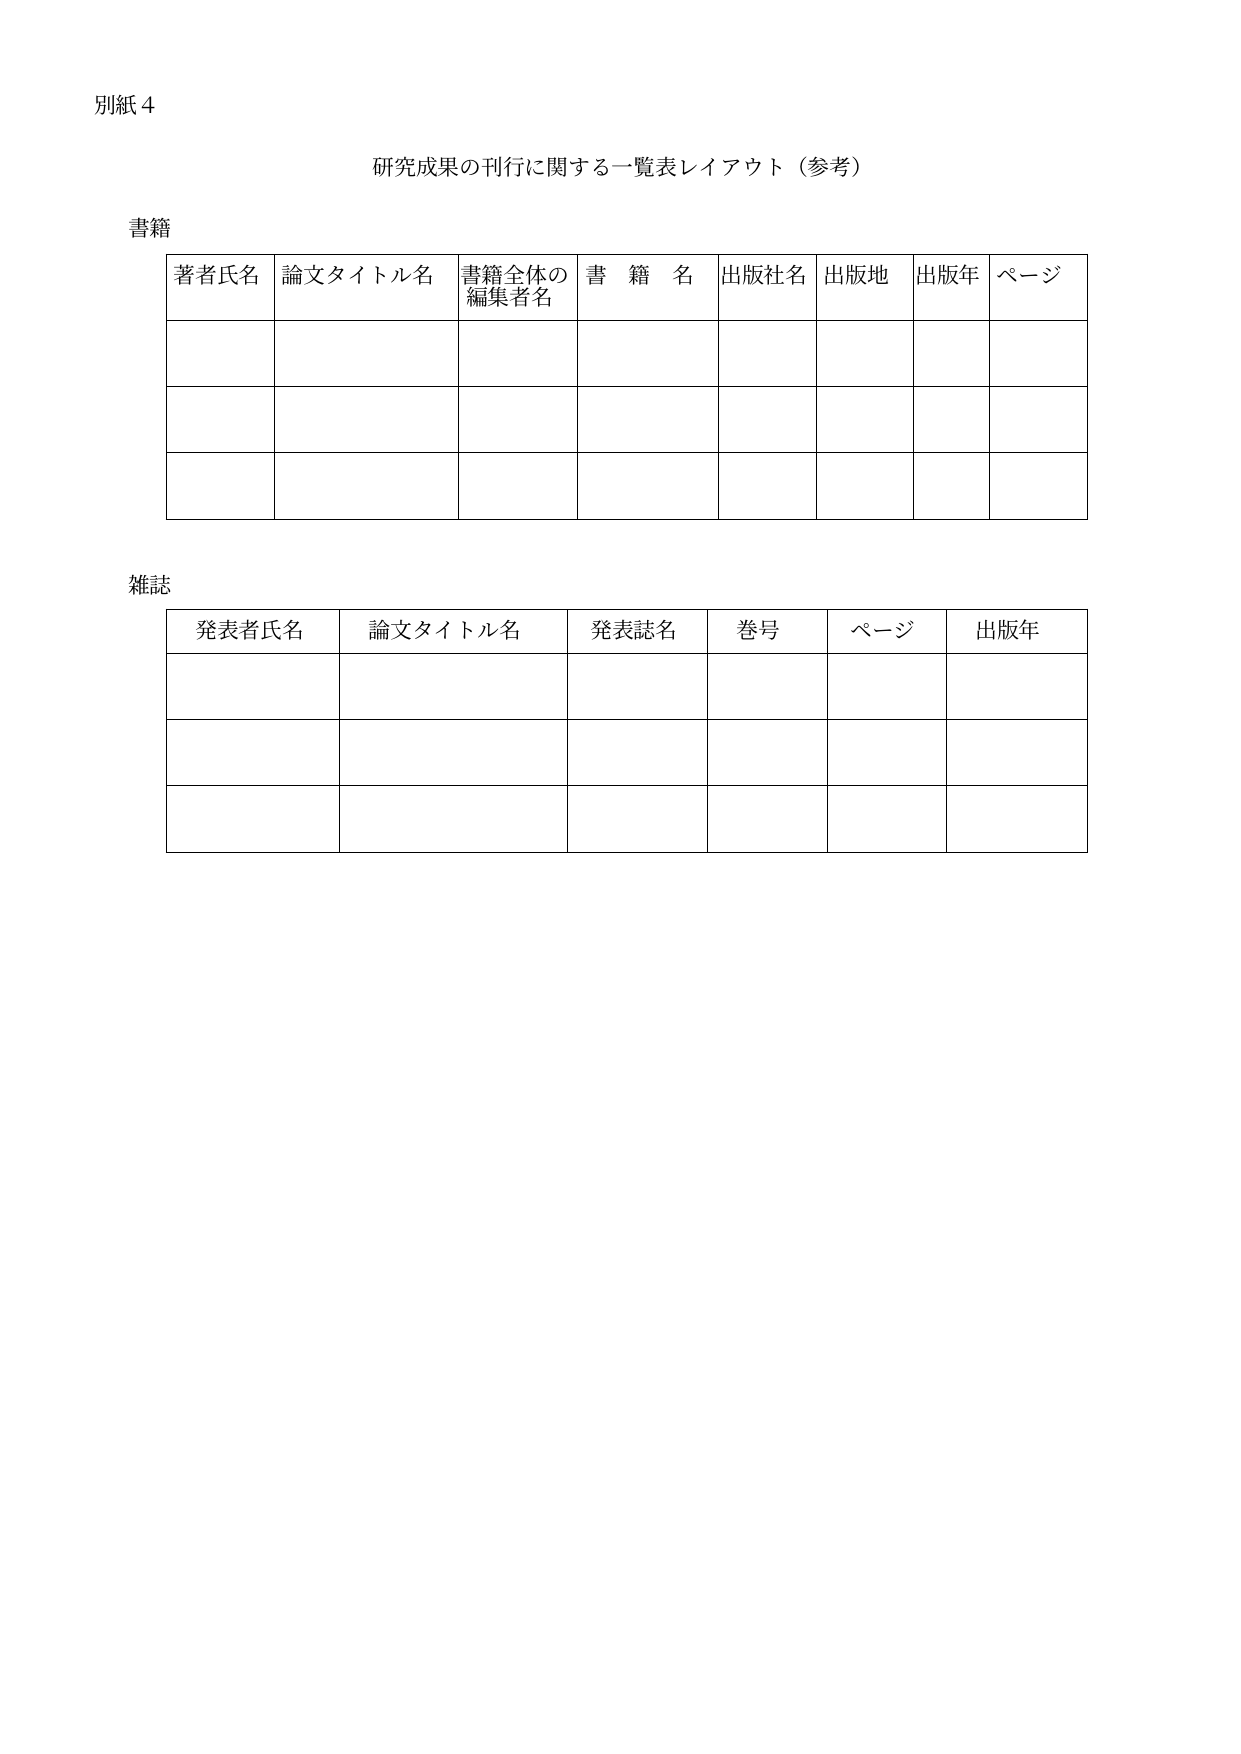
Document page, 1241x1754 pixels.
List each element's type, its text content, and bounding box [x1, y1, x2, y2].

table_cell [719, 453, 816, 519]
table_cell [340, 654, 567, 718]
table_cell [167, 453, 274, 519]
table_cell [275, 387, 458, 452]
table_cell [947, 786, 1087, 852]
table_cell [947, 720, 1087, 785]
table_header 出版社名 [719, 255, 816, 319]
table_cell [914, 453, 989, 519]
table_cell [990, 387, 1087, 452]
table_cell [568, 654, 707, 718]
table_cell [828, 654, 946, 718]
table_cell [340, 720, 567, 785]
table_header 論文タイトル名 [340, 610, 567, 652]
table_header 巻号 [708, 610, 827, 652]
table_header 発表者氏名 [167, 610, 339, 652]
table_cell [828, 720, 946, 785]
text 研究成果の刊行に関する一覧表レイアウト（参考） [94, 150, 1152, 181]
table_cell [275, 321, 458, 386]
table_header 書籍全体の 編集者名 [459, 255, 577, 319]
table_header 書 籍 名 [578, 255, 718, 319]
text 雑誌 [94, 575, 1152, 598]
table_cell [568, 786, 707, 852]
table_cell [947, 654, 1087, 718]
table_cell [459, 387, 577, 452]
table_header ページ [990, 255, 1087, 319]
table_cell [708, 654, 827, 718]
table_header 論文タイトル名 [275, 255, 458, 319]
table_header 出版地 [817, 255, 913, 319]
table_cell [719, 387, 816, 452]
table_cell [167, 654, 339, 718]
table_cell [828, 786, 946, 852]
table_header 発表誌名 [568, 610, 707, 652]
table_cell [167, 786, 339, 852]
table_cell [275, 453, 458, 519]
table_cell [914, 387, 989, 452]
table_cell [578, 387, 718, 452]
table_cell [568, 720, 707, 785]
table_cell [708, 786, 827, 852]
table_header 著者氏名 [167, 255, 274, 319]
table_cell [578, 321, 718, 386]
table_cell [817, 321, 913, 386]
table_cell [914, 321, 989, 386]
table_cell [817, 453, 913, 519]
table_cell [990, 453, 1087, 519]
text 別紙４ [94, 89, 1152, 120]
table_header 出版年 [947, 610, 1087, 652]
table_cell [167, 387, 274, 452]
table_cell [719, 321, 816, 386]
table_header 出版年 [914, 255, 989, 319]
table_header ページ [828, 610, 946, 652]
table_cell [459, 321, 577, 386]
table_cell [990, 321, 1087, 386]
table_cell [578, 453, 718, 519]
table_cell [167, 321, 274, 386]
text 書籍 [94, 211, 1152, 243]
table_cell [340, 786, 567, 852]
table_cell [708, 720, 827, 785]
table_cell [459, 453, 577, 519]
table_cell [167, 720, 339, 785]
table_cell [817, 387, 913, 452]
